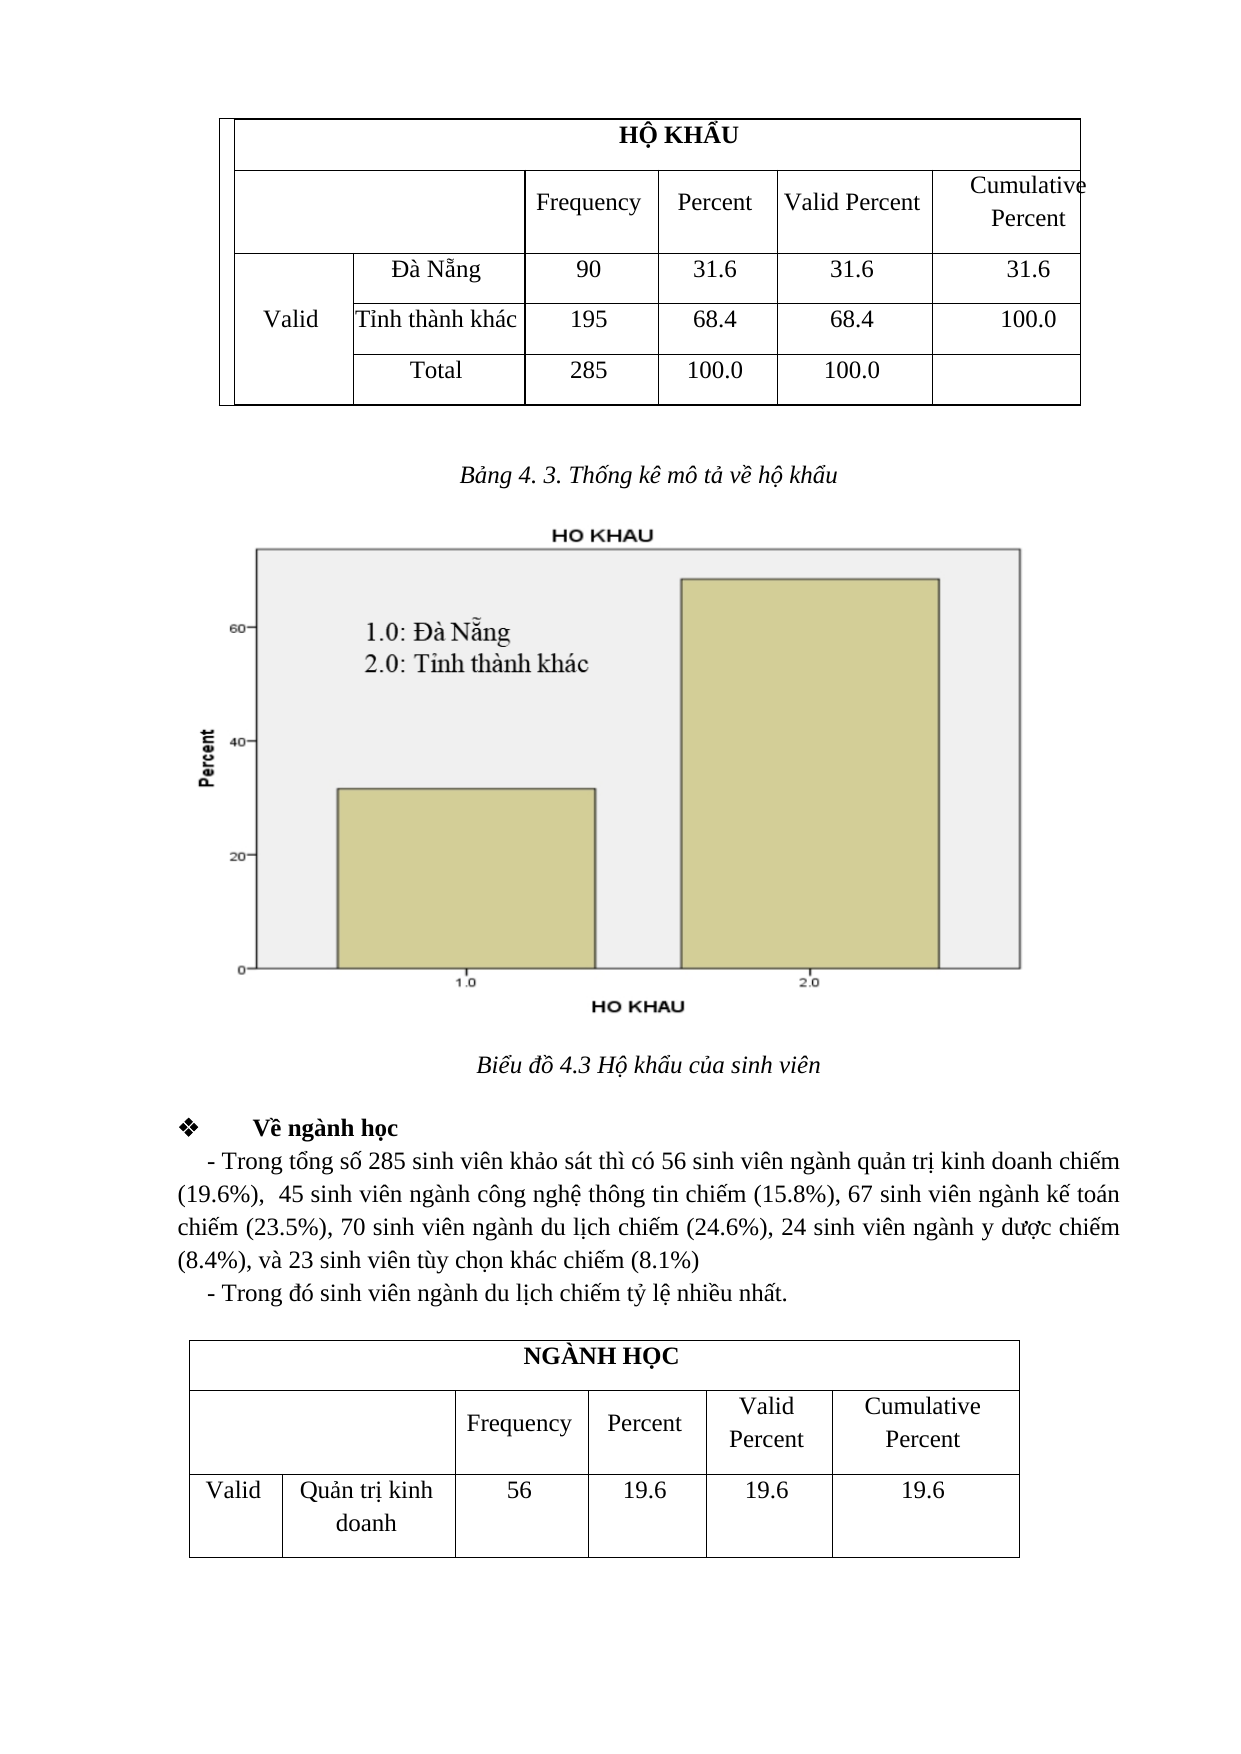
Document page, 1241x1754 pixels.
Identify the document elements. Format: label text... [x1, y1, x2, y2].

table_cell Cumulative Percent [833, 1391, 1019, 1474]
table_cell Percent [589, 1391, 706, 1474]
list - Trong đó sinh viên ngành du lịch chiếm tỷ lệ nhiều nhất. [177, 1278, 1107, 1307]
text Biểu đồ 4.3 Hộ khẩu của sinh viên [177, 1051, 1122, 1079]
table_cell 19.6 [833, 1475, 1019, 1557]
picture [177, 514, 1031, 1030]
table_cell Quản trị kinh doanh [283, 1475, 455, 1557]
list Về ngành học [177, 1113, 1122, 1142]
table_header [220, 119, 234, 405]
text Bảng 4. 3. Thống kê mô tả về hộ khẩu [177, 460, 1122, 489]
table_cell Valid Percent [707, 1391, 832, 1474]
list - Trong tổng số 285 sinh viên khảo sát thì có 56 sinh viên ngành quản trị kinh doanh chiếm (19.6%), 45 sinh viên ngành công nghệ thông tin chiếm (15.8%), 67 sinh viên ngành kế toán chiếm (23.5%), 70 sinh viên ngành du lịch chiếm (24.6%), 24 sinh viên ngành y dược chiếm (8.4%), và 23 sinh viên tùy chọn khác chiếm (8.1%) [177, 1146, 1122, 1274]
table_cell Frequency [456, 1391, 588, 1474]
table_cell Valid [190, 1475, 282, 1557]
table_cell 19.6 [589, 1475, 706, 1557]
table_cell [190, 1391, 455, 1474]
table_cell 56 [456, 1475, 588, 1557]
table_cell 19.6 [707, 1475, 832, 1557]
table_header NGÀNH HỌC [190, 1341, 1019, 1390]
